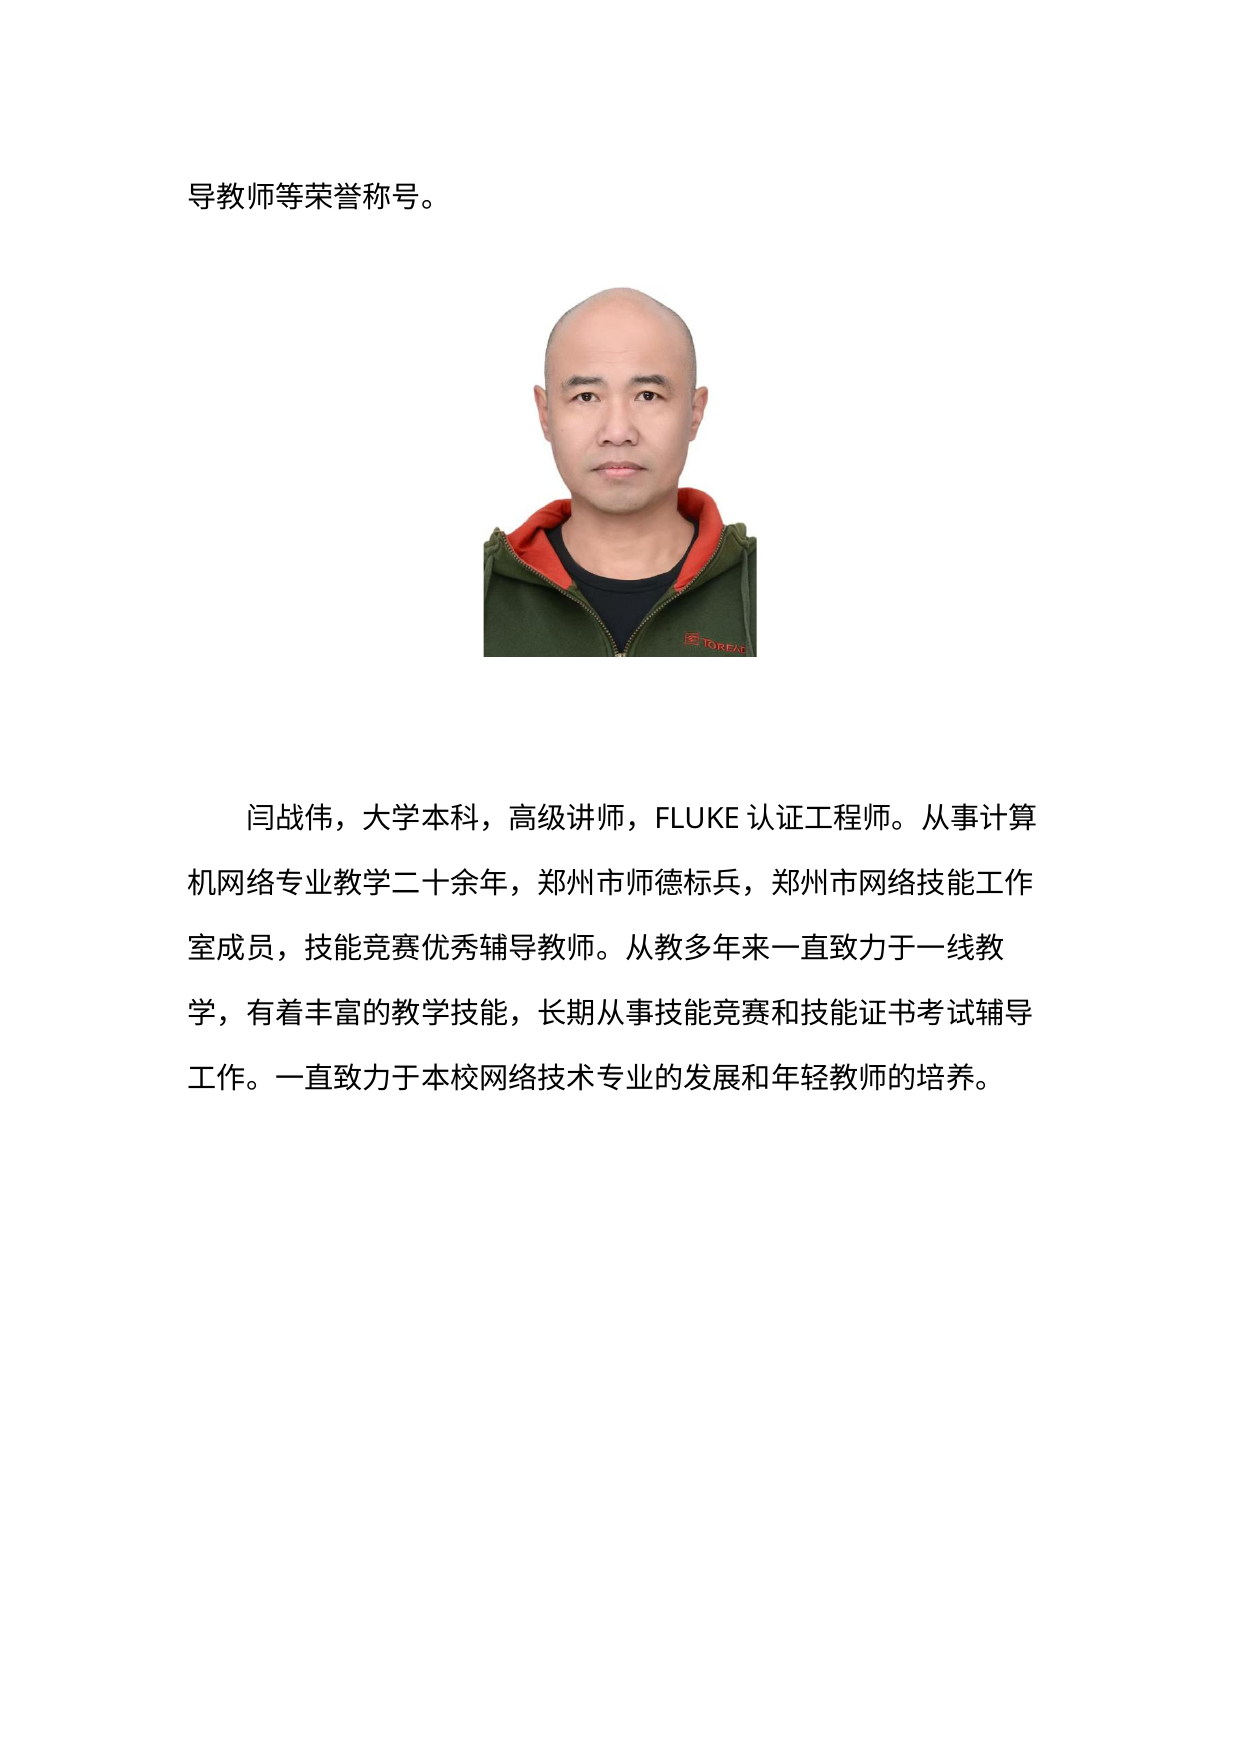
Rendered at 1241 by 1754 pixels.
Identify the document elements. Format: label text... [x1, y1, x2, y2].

picture [483, 254, 757, 657]
text 闫战伟，大学本科，高级讲师，FLUKE认证工程师。从事计算机网络专业教学二十余年，郑州市师德标兵，郑州市网络技能工作室成员，技能竞赛优秀辅导教师。从教多年来一直致力于一线教学，有着丰富的教学技能，长期从事技能竞赛和技能证书考试辅导工作。一直致力于本校网络技术专业的发展和年轻教师的培养。 [187, 783, 1053, 1108]
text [187, 162, 1053, 227]
